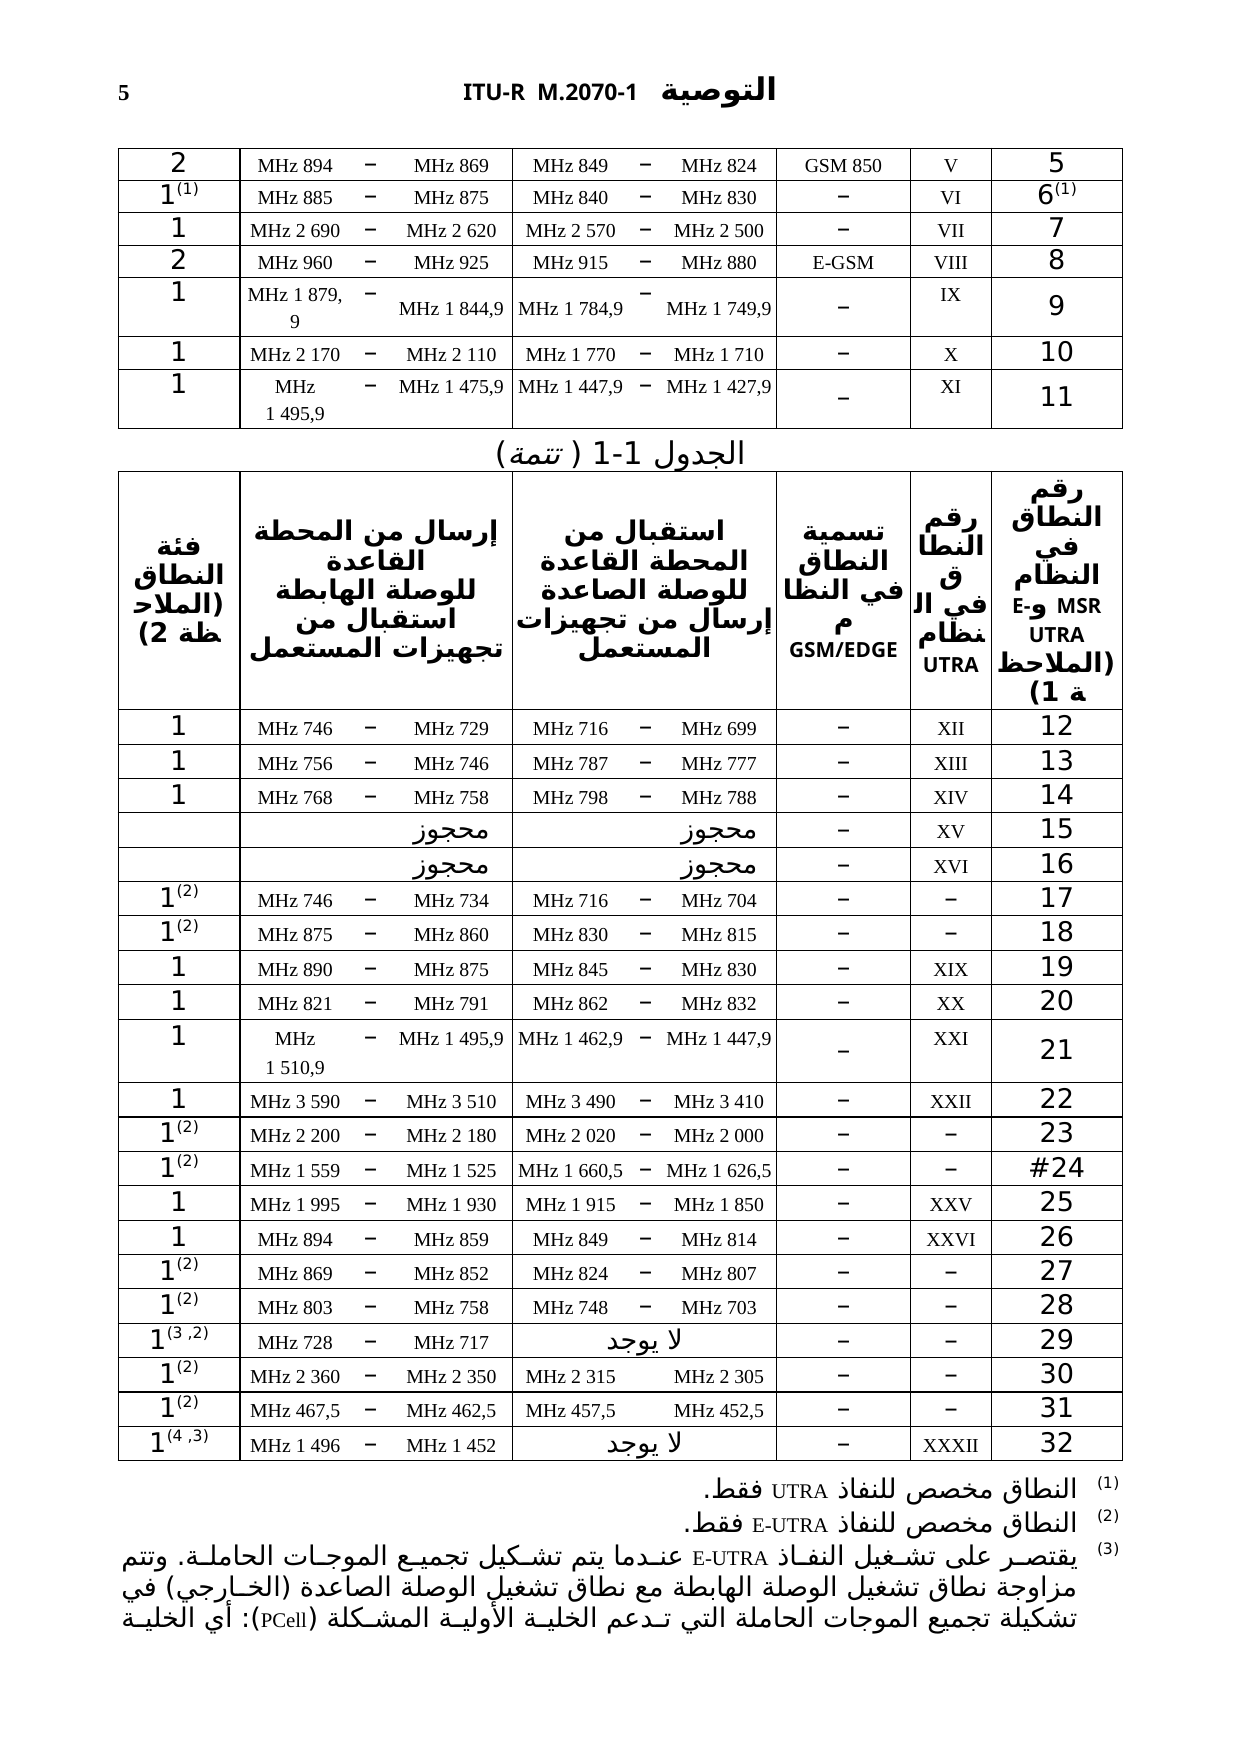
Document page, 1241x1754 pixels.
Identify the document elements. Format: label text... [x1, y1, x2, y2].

table_cell 1 [119, 779, 239, 812]
table_cell (2)1 [119, 1118, 239, 1151]
table_cell – [911, 882, 991, 915]
table_cell – [629, 985, 662, 1018]
table_cell – [777, 779, 910, 812]
table_cell MHz 824 [662, 149, 776, 180]
table_cell MHz 960 [241, 246, 351, 277]
table_cell MHz 768 [241, 779, 351, 812]
table_cell – [351, 951, 391, 984]
table_cell لا يوجد [513, 1427, 776, 1460]
table_cell 12 [992, 710, 1122, 743]
table_cell MHz 832 [662, 985, 776, 1018]
table_cell XII [911, 710, 991, 743]
table_cell MHz 803 [241, 1289, 351, 1323]
table_cell – [777, 181, 910, 212]
table_cell – [351, 149, 391, 180]
table_cell [513, 848, 629, 881]
table_cell MHz 890 [241, 951, 351, 984]
table_cell – [777, 1118, 910, 1151]
table_cell 22 [992, 1083, 1122, 1116]
table_header استقبال من المحطة القاعدة للوصلة الصاعدة إرسال من تجهيزات المستعمل [513, 472, 776, 709]
table_cell – [777, 1083, 910, 1116]
table_cell – [629, 337, 662, 368]
table_cell – [629, 213, 662, 244]
table_cell MHz 699 [662, 710, 776, 743]
table_cell – [911, 1118, 991, 1151]
table_cell #24 [992, 1152, 1122, 1185]
table_cell (2)1 [119, 882, 239, 915]
table_cell MHz 746 [241, 710, 351, 743]
table_cell – [629, 1221, 662, 1254]
table_cell MHz 2 500 [662, 213, 776, 244]
table_cell – [777, 1152, 910, 1185]
table_cell – [629, 710, 662, 743]
table_cell 1 [119, 1020, 239, 1082]
table_cell MHz 2 305 [662, 1358, 776, 1391]
table_cell MHz 777 [662, 745, 776, 778]
table_header تسمية النطاق في النظام GSM/EDGE [777, 472, 910, 709]
table_cell محجوز [662, 848, 776, 881]
table_cell 1 [119, 337, 239, 368]
table_cell – [351, 1118, 391, 1151]
table_cell MHz 1 626,5 [662, 1152, 776, 1185]
table_cell – [351, 1393, 391, 1426]
table_cell MHz 807 [662, 1255, 776, 1288]
table_cell 20 [992, 985, 1122, 1018]
table_cell – [777, 1255, 910, 1288]
table_cell 29 [992, 1324, 1122, 1357]
table_cell MHz 2 620 [391, 213, 512, 244]
table_cell MHz 798 [513, 779, 629, 812]
table_cell MHz 748 [513, 1289, 629, 1323]
table_cell XXXII [911, 1427, 991, 1460]
table_cell MHz 824 [513, 1255, 629, 1288]
table_cell 31 [992, 1393, 1122, 1426]
table_cell MHz 3 410 [662, 1083, 776, 1116]
table_cell [119, 813, 239, 847]
table_cell لا يوجد [513, 1324, 776, 1357]
table_cell MHz 746 [241, 882, 351, 915]
table_cell MHz 894 [241, 149, 351, 180]
table_cell – [351, 246, 391, 277]
table_cell [119, 848, 239, 881]
table_cell – [351, 1152, 391, 1185]
table_cell MHz 734 [391, 882, 512, 915]
table_cell MHz 849 [513, 149, 629, 180]
table_cell 26 [992, 1221, 1122, 1254]
table_cell – [911, 1358, 991, 1391]
table_cell MHz 1 660,5 [513, 1152, 629, 1185]
table_cell (1)1 [119, 181, 239, 212]
table_cell محجوز [391, 848, 512, 881]
table_cell MHz 716 [513, 882, 629, 915]
table_cell MHz 457,5 [513, 1393, 629, 1426]
table_cell – [351, 1083, 391, 1116]
table_cell (2)1 [119, 916, 239, 950]
table_cell – [777, 813, 910, 847]
table_cell – [629, 1255, 662, 1288]
table_cell 1 [119, 1186, 239, 1219]
table_cell – [777, 710, 910, 743]
table_cell – [777, 337, 910, 368]
table_cell [513, 813, 629, 847]
table_cell MHz 1 930 [391, 1186, 512, 1219]
table_cell 15 [992, 813, 1122, 847]
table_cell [118, 1461, 1122, 1634]
table_cell XI [911, 370, 991, 428]
table_cell – [351, 278, 391, 336]
table_cell MHz 1 710 [662, 337, 776, 368]
table_cell – [629, 882, 662, 915]
table_cell محجوز [391, 813, 512, 847]
table_cell MHz 840 [513, 181, 629, 212]
table_cell – [629, 745, 662, 778]
table_cell 32 [992, 1427, 1122, 1460]
table_cell MHz 758 [391, 779, 512, 812]
table_cell – [777, 951, 910, 984]
table_cell MHz 746 [391, 745, 512, 778]
table_cell MHz 791 [391, 985, 512, 1018]
table_cell MHz 704 [662, 882, 776, 915]
table_cell – [629, 1083, 662, 1116]
table_cell 16 [992, 848, 1122, 881]
text الجدول 1-1 ( تتمة) [118, 441, 1122, 471]
table_header رقم النطاق في النظام MSR وE-UTRA (الملاحظة 1) [992, 472, 1122, 709]
table_cell MHz 875 [391, 951, 512, 984]
table_cell (2)1 [119, 1255, 239, 1288]
table_cell – [629, 1186, 662, 1219]
table_cell – [777, 370, 910, 428]
table_cell XIX [911, 951, 991, 984]
table_cell – [777, 916, 910, 950]
table_cell – [629, 916, 662, 950]
table_cell MHz 467,5 [241, 1393, 351, 1426]
table_cell – [777, 1186, 910, 1219]
table_cell XIV [911, 779, 991, 812]
table_cell VII [911, 213, 991, 244]
table_cell MHz 756 [241, 745, 351, 778]
table_cell MHz 3 510 [391, 1083, 512, 1116]
table_cell – [629, 1289, 662, 1323]
table_cell – [777, 1427, 910, 1460]
table_cell – [351, 1289, 391, 1323]
table_cell – [911, 1255, 991, 1288]
table_cell – [911, 1152, 991, 1185]
table_cell XXVI [911, 1221, 991, 1254]
table_cell MHz 3 590 [241, 1083, 351, 1116]
table_cell MHz 2 170 [241, 337, 351, 368]
table_cell MHz 925 [391, 246, 512, 277]
table_cell – [351, 1020, 391, 1082]
table_cell 1 [119, 278, 239, 336]
table_cell [629, 848, 662, 881]
table_cell MHz 2 180 [391, 1118, 512, 1151]
table_cell MHz 1 844,9 [391, 278, 512, 336]
table_cell – [351, 1358, 391, 1391]
table_cell (1)6 [992, 181, 1122, 212]
table_cell – [351, 1186, 391, 1219]
table_cell – [351, 213, 391, 244]
table_cell – [911, 916, 991, 950]
table_cell MHz 1 995 [241, 1186, 351, 1219]
table_cell MHz 2 110 [391, 337, 512, 368]
table_cell MHz 860 [391, 916, 512, 950]
table_cell MHz 1 496 [241, 1427, 351, 1460]
table_cell – [351, 916, 391, 950]
table_cell – [351, 181, 391, 212]
table_cell MHz 462,5 [391, 1393, 512, 1426]
table_cell MHz 845 [513, 951, 629, 984]
table_cell (2)1 [119, 1289, 239, 1323]
table_cell – [629, 1020, 662, 1082]
table_cell MHz 830 [662, 181, 776, 212]
table_cell – [777, 1289, 910, 1323]
table_cell MHz 1 495,9 [391, 1020, 512, 1082]
table_cell MHz 1 784,9 [513, 278, 629, 336]
table_cell – [911, 1393, 991, 1426]
table_cell MHz 1 559 [241, 1152, 351, 1185]
table_cell MHz 1 447,9 [662, 1020, 776, 1082]
table_cell MHz 3 490 [513, 1083, 629, 1116]
table_cell – [351, 985, 391, 1018]
table_cell VI [911, 181, 991, 212]
table_cell 21 [992, 1020, 1122, 1082]
table_cell 1 [119, 370, 239, 428]
table_cell – [777, 1221, 910, 1254]
table_cell MHz 788 [662, 779, 776, 812]
table_cell MHz 814 [662, 1221, 776, 1254]
table_cell – [351, 882, 391, 915]
table_cell MHz 1 749,9 [662, 278, 776, 336]
table_cell MHz 1 447,9 [513, 370, 629, 428]
table_cell MHz 875 [241, 916, 351, 950]
table_cell XXV [911, 1186, 991, 1219]
table_cell MHz 2 200 [241, 1118, 351, 1151]
table_cell – [351, 1427, 391, 1460]
table_cell MHz 729 [391, 710, 512, 743]
table_cell 25 [992, 1186, 1122, 1219]
table_cell MHz 859 [391, 1221, 512, 1254]
table_cell – [629, 181, 662, 212]
table_cell 27 [992, 1255, 1122, 1288]
table_cell – [629, 278, 662, 336]
table_cell XVI [911, 848, 991, 881]
table_cell [351, 813, 391, 847]
table_cell – [629, 370, 662, 428]
table_cell MHz 1 850 [662, 1186, 776, 1219]
table_cell – [777, 1393, 910, 1426]
table_cell [629, 1393, 662, 1426]
table_cell – [351, 1324, 391, 1357]
table_cell MHz 862 [513, 985, 629, 1018]
table_cell MHz 1 879,9 [241, 278, 351, 336]
table_cell MHz 728 [241, 1324, 351, 1357]
table_cell 1 [119, 745, 239, 778]
table_cell – [777, 278, 910, 336]
table_cell – [777, 985, 910, 1018]
table_cell – [351, 1221, 391, 1254]
table_cell MHz 815 [662, 916, 776, 950]
table_cell 18 [992, 916, 1122, 950]
table_cell – [351, 745, 391, 778]
table_cell – [629, 1152, 662, 1185]
table_cell MHz 2 000 [662, 1118, 776, 1151]
table_cell XX [911, 985, 991, 1018]
table_cell GSM 850 [777, 149, 910, 180]
table_cell XXII [911, 1083, 991, 1116]
table_cell 1 [119, 951, 239, 984]
table_cell XXI [911, 1020, 991, 1082]
table_cell 9 [992, 278, 1122, 336]
table_cell – [777, 882, 910, 915]
table_cell – [351, 337, 391, 368]
table_cell 19 [992, 951, 1122, 984]
table_cell 28 [992, 1289, 1122, 1323]
table_cell VIII [911, 246, 991, 277]
table_cell MHz 758 [391, 1289, 512, 1323]
table_cell 2 [119, 246, 239, 277]
table_cell – [777, 213, 910, 244]
table_cell – [777, 1324, 910, 1357]
table_cell [629, 813, 662, 847]
table_cell (2)1 [119, 1393, 239, 1426]
table_cell MHz 875 [391, 181, 512, 212]
table_cell MHz 703 [662, 1289, 776, 1323]
table_cell MHz 2 360 [241, 1358, 351, 1391]
table_cell 23 [992, 1118, 1122, 1151]
table_cell MHz 915 [513, 246, 629, 277]
table_cell 1 [119, 710, 239, 743]
table_cell 2 [119, 149, 239, 180]
table_cell – [777, 745, 910, 778]
table_cell X [911, 337, 991, 368]
table_cell – [351, 1255, 391, 1288]
table_cell MHz 1 495,9 [241, 370, 351, 428]
table_cell MHz 869 [391, 149, 512, 180]
table_cell – [351, 779, 391, 812]
table_cell MHz 852 [391, 1255, 512, 1288]
table_cell – [351, 370, 391, 428]
table_cell MHz 716 [513, 710, 629, 743]
table_cell MHz 2 350 [391, 1358, 512, 1391]
table_cell MHz 1 770 [513, 337, 629, 368]
table_cell IX [911, 278, 991, 336]
table_cell MHz 849 [513, 1221, 629, 1254]
table_cell MHz 1 452 [391, 1427, 512, 1460]
table_header إرسال من المحطة القاعدة للوصلة الهابطة استقبال من تجهيزات المستعمل [241, 472, 512, 709]
table_cell 17 [992, 882, 1122, 915]
table_cell MHz 1 510,9 [241, 1020, 351, 1082]
table_cell XIII [911, 745, 991, 778]
table_cell MHz 2 020 [513, 1118, 629, 1151]
table_cell MHz 894 [241, 1221, 351, 1254]
table_header فئة النطاق (الملاحظة 2) [119, 472, 239, 709]
table_cell V [911, 149, 991, 180]
table_cell – [777, 1358, 910, 1391]
table_cell محجوز [662, 813, 776, 847]
table_cell – [629, 246, 662, 277]
table_cell 13 [992, 745, 1122, 778]
table_cell XV [911, 813, 991, 847]
table_cell – [629, 951, 662, 984]
table_cell MHz 2 570 [513, 213, 629, 244]
table_cell – [911, 1324, 991, 1357]
table_cell – [629, 149, 662, 180]
table_cell (2)1 [119, 1152, 239, 1185]
table_cell MHz 2 690 [241, 213, 351, 244]
table_cell 1 [119, 985, 239, 1018]
table_cell 14 [992, 779, 1122, 812]
table_cell MHz 717 [391, 1324, 512, 1357]
table_cell MHz 787 [513, 745, 629, 778]
table_cell [351, 848, 391, 881]
table_header رقم النطاق في النظام UTRA [911, 472, 991, 709]
table_cell 11 [992, 370, 1122, 428]
table_cell (2)1 [119, 1358, 239, 1391]
table_cell MHz 869 [241, 1255, 351, 1288]
table_cell (2, 3)1 [119, 1324, 239, 1357]
table_cell 7 [992, 213, 1122, 244]
table_cell MHz 880 [662, 246, 776, 277]
table_cell – [629, 1118, 662, 1151]
table_cell MHz 821 [241, 985, 351, 1018]
table_cell MHz 1 525 [391, 1152, 512, 1185]
table_cell – [911, 1289, 991, 1323]
table_cell [629, 1358, 662, 1391]
table_cell MHz 452,5 [662, 1393, 776, 1426]
table_cell – [351, 710, 391, 743]
table_cell MHz 830 [662, 951, 776, 984]
table_cell [241, 813, 351, 847]
table_cell MHz 830 [513, 916, 629, 950]
table_cell (3, 4)1 [119, 1427, 239, 1460]
table_cell MHz 885 [241, 181, 351, 212]
table_cell 1 [119, 1083, 239, 1116]
table_cell – [629, 779, 662, 812]
table_cell 5 [992, 149, 1122, 180]
table_cell – [777, 848, 910, 881]
table_cell 1 [119, 213, 239, 244]
table_cell MHz 1 427,9 [662, 370, 776, 428]
table_cell MHz 1 475,9 [391, 370, 512, 428]
table_cell 8 [992, 246, 1122, 277]
table_cell 1 [119, 1221, 239, 1254]
table_cell MHz 1 915 [513, 1186, 629, 1219]
table_cell MHz 1 462,9 [513, 1020, 629, 1082]
table_cell – [777, 1020, 910, 1082]
table_cell [241, 848, 351, 881]
table_cell 30 [992, 1358, 1122, 1391]
table_cell MHz 2 315 [513, 1358, 629, 1391]
table_cell E-GSM [777, 246, 910, 277]
table_cell 10 [992, 337, 1122, 368]
